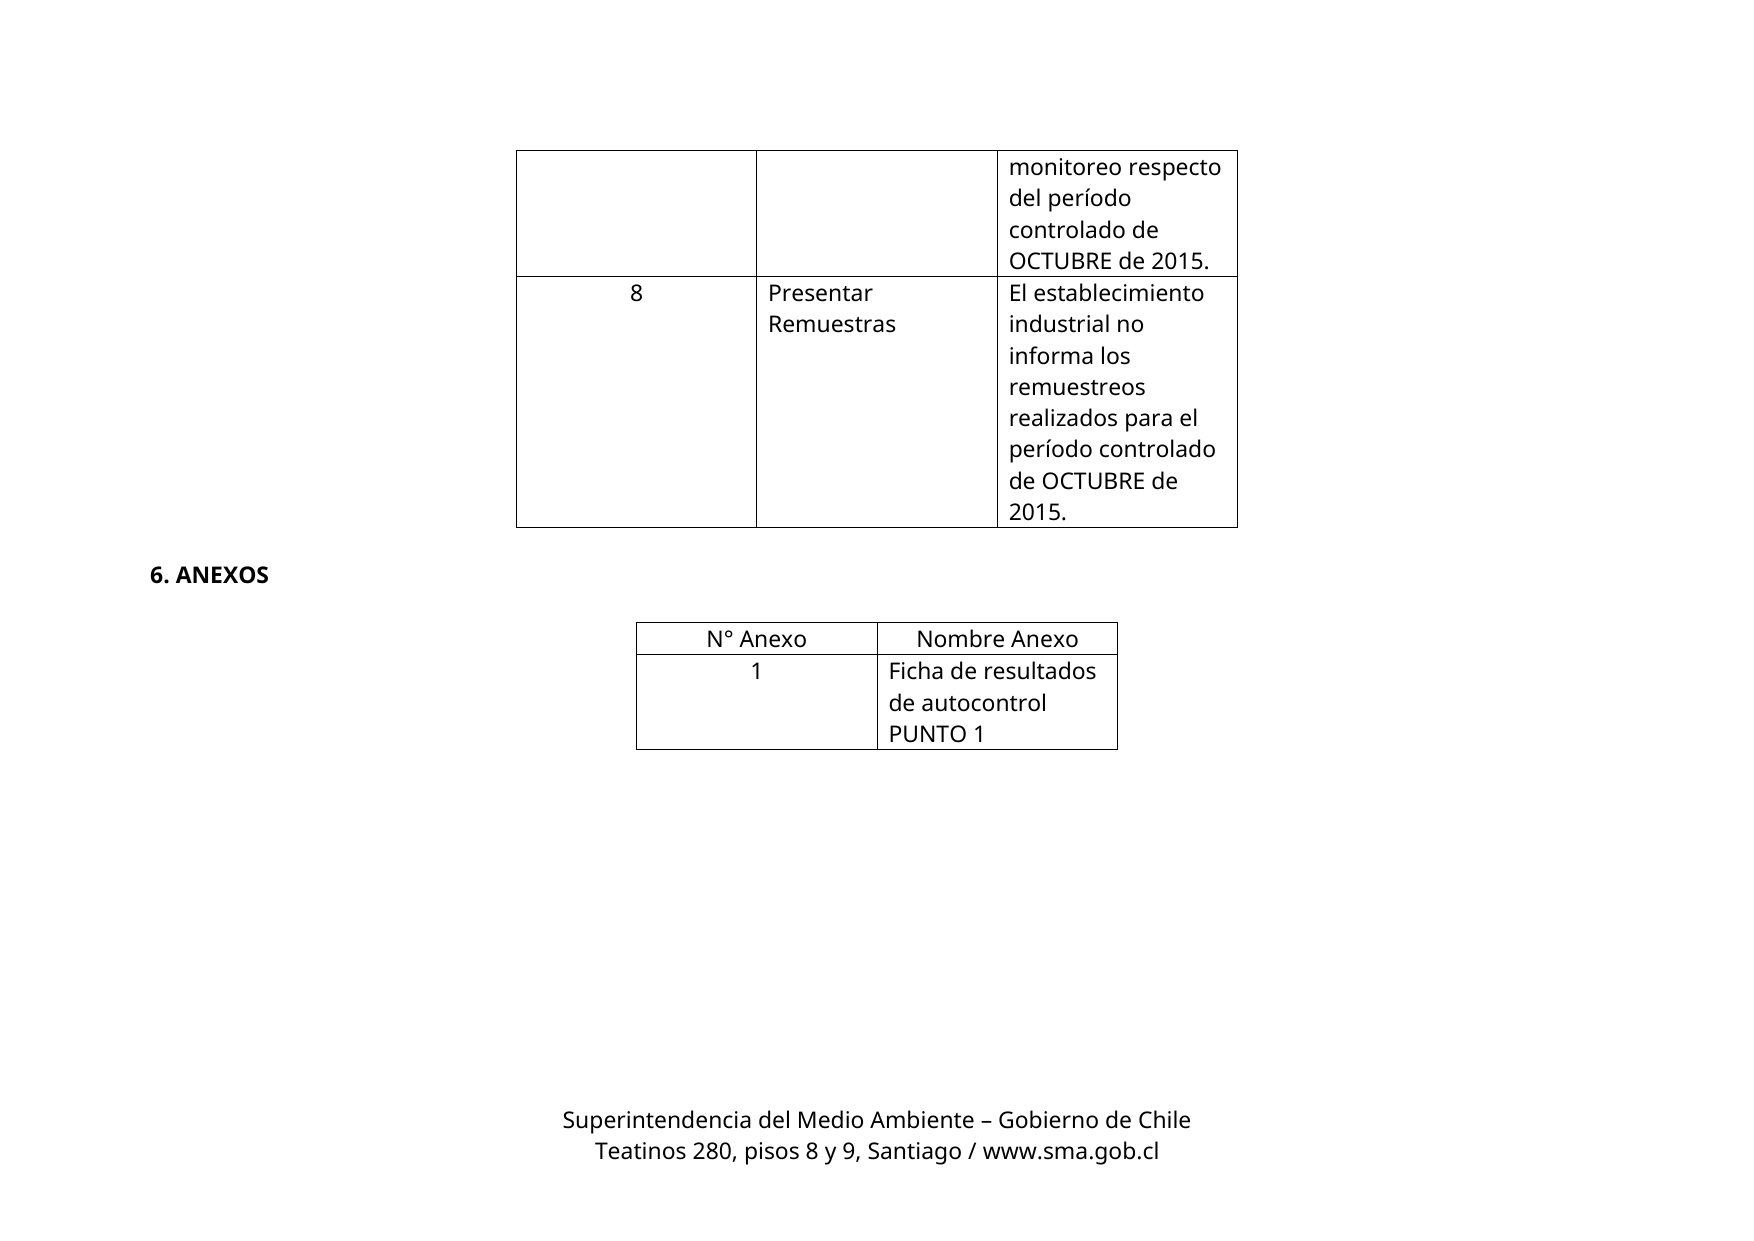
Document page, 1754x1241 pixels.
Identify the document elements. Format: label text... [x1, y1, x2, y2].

table_header N° Anexo [637, 623, 877, 654]
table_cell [998, 151, 1237, 276]
table_cell 5 [517, 151, 756, 276]
table_cell Presentar Remuestras [757, 277, 997, 527]
text 6. ANEXOS [150, 528, 1604, 591]
table_cell Ficha de resultados de autocontrol PUNTO 1 [878, 655, 1117, 749]
table_cell 1 [637, 655, 877, 749]
table_cell 8 [517, 277, 756, 527]
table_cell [757, 151, 997, 276]
table_header Nombre Anexo [878, 623, 1117, 654]
table_cell El establecimiento industrial no informa los remuestreos realizados para el período controlado de OCTUBRE de 2015. [998, 277, 1237, 527]
